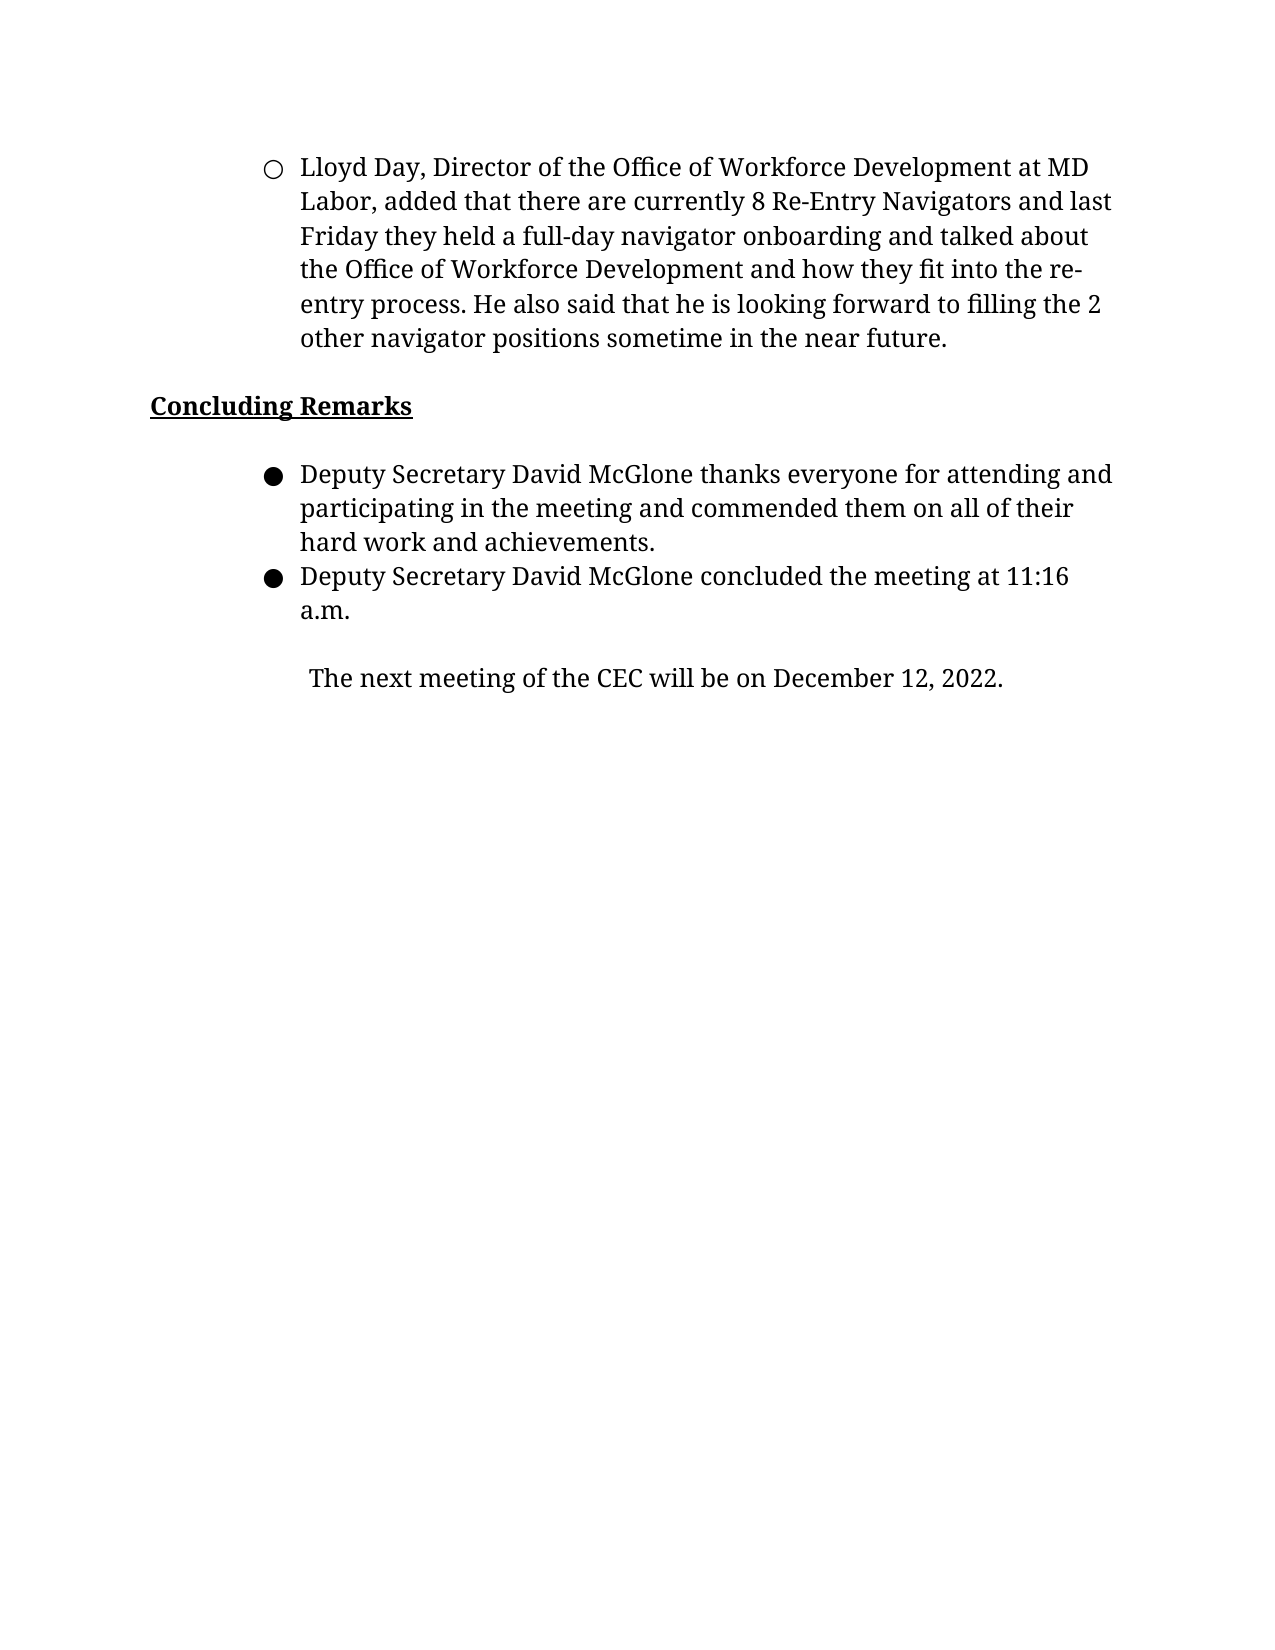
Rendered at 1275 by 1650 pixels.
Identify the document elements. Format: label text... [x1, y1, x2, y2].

list Lloyd Day, Director of the Office of Workforce Development at MD Labor, added that there are currently 8 Re-Entry Navigators and last Friday they held a full-day navigator onboarding and talked about the Office of Workforce Development and how they fit into the re-entry process. He also said that he is looking forward to filling the 2 other navigator positions sometime in the near future. [262, 150, 1125, 354]
text The next meeting of the CEC will be on December 12, 2022. [187, 661, 1125, 695]
list Deputy Secretary David McGlone thanks everyone for attending and participating in the meeting and commended them on all of their hard work and achievements. [262, 457, 1125, 559]
list Deputy Secretary David McGlone concluded the meeting at 11:16 a.m. [262, 559, 1125, 627]
text Concluding Remarks [150, 388, 1125, 422]
